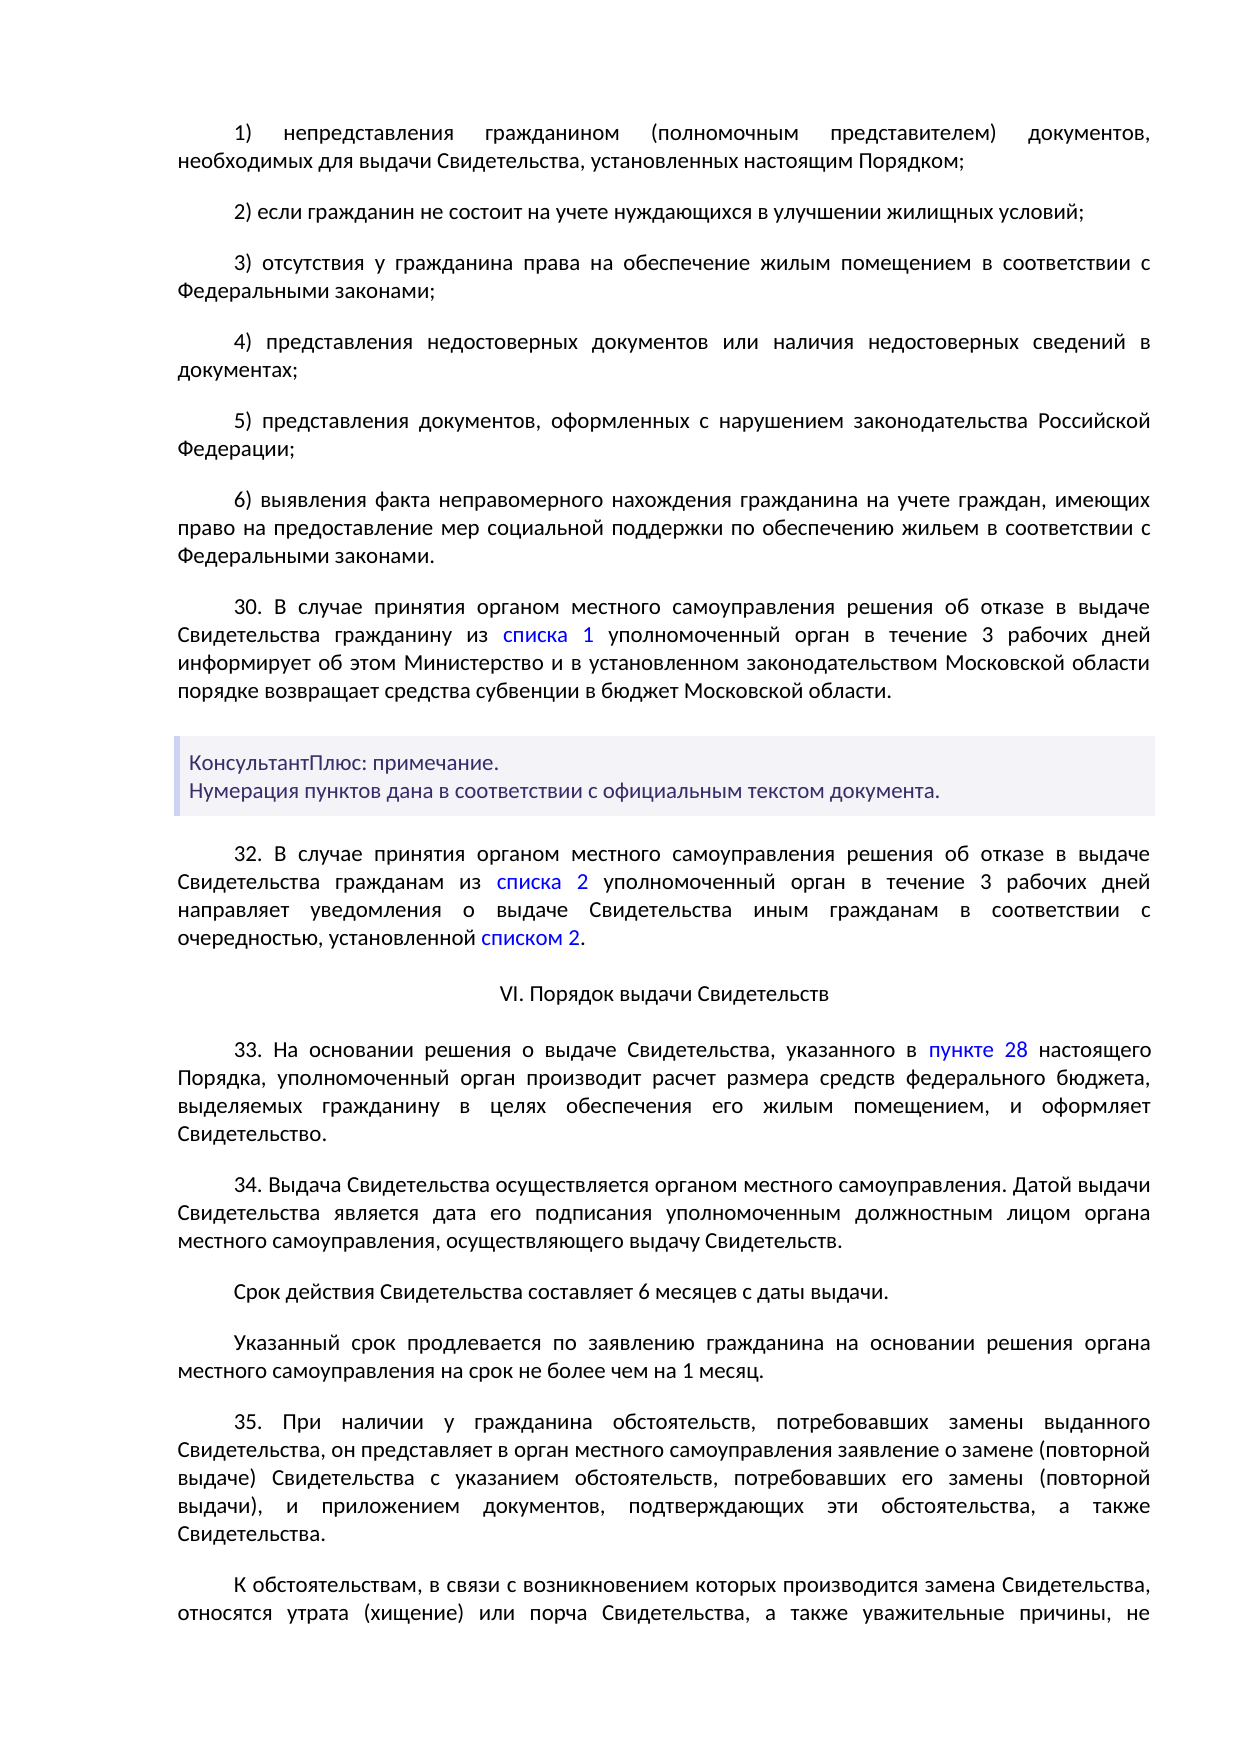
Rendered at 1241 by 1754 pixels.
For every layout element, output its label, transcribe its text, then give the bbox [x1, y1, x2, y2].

text 4) представления недостоверных документов или наличия недостоверных сведений в документах; [177, 327, 1152, 383]
text 32. В случае принятия органом местного самоуправления решения об отказе в выдаче Свидетельства гражданам из списка 2 уполномоченный орган в течение 3 рабочих дней направляет уведомления о выдаче Свидетельства иным гражданам в соответствии с очередностью, установленной списком 2. [177, 839, 1152, 951]
text 2) если гражданин не состоит на учете нуждающихся в улучшении жилищных условий; [177, 197, 1152, 225]
text 1) непредставления гражданином (полномочным представителем) документов, необходимых для выдачи Свидетельства, установленных настоящим Порядком; [177, 118, 1152, 174]
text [177, 1570, 1152, 1626]
text 30. В случае принятия органом местного самоуправления решения об отказе в выдаче Свидетельства гражданину из списка 1 уполномоченный орган в течение 3 рабочих дней информирует об этом Министерство и в установленном законодательством Московской области порядке возвращает средства субвенции в бюджет Московской области. [177, 592, 1152, 704]
text Указанный срок продлевается по заявлению гражданина на основании решения органа местного самоуправления на срок не более чем на 1 месяц. [177, 1328, 1152, 1384]
text 6) выявления факта неправомерного нахождения гражданина на учете граждан, имеющих право на предоставление мер социальной поддержки по обеспечению жильем в соответствии с Федеральными законами. [177, 485, 1152, 569]
text 33. На основании решения о выдаче Свидетельства, указанного в пункте 28 настоящего Порядка, уполномоченный орган производит расчет размера средств федерального бюджета, выделяемых гражданину в целях обеспечения его жилым помещением, и оформляет Свидетельство. [177, 1035, 1152, 1147]
text 5) представления документов, оформленных с нарушением законодательства Российской Федерации; [177, 406, 1152, 462]
text 3) отсутствия у гражданина права на обеспечение жилым помещением в соответствии с Федеральными законами; [177, 248, 1152, 304]
text VI. Порядок выдачи Свидетельств [177, 979, 1152, 1007]
text 34. Выдача Свидетельства осуществляется органом местного самоуправления. Датой выдачи Свидетельства является дата его подписания уполномоченным должностным лицом органа местного самоуправления, осуществляющего выдачу Свидетельств. [177, 1170, 1152, 1254]
text 35. При наличии у гражданина обстоятельств, потребовавших замены выданного Свидетельства, он представляет в орган местного самоуправления заявление о замене (повторной выдаче) Свидетельства с указанием обстоятельств, потребовавших его замены (повторной выдачи), и приложением документов, подтверждающих эти обстоятельства, а также Свидетельства. [177, 1407, 1152, 1547]
text Срок действия Свидетельства составляет 6 месяцев с даты выдачи. [177, 1277, 1152, 1305]
table_header КонсультантПлюс: примечание. Нумерация пунктов дана в соответствии с официальным текстом документа. [180, 736, 1149, 816]
